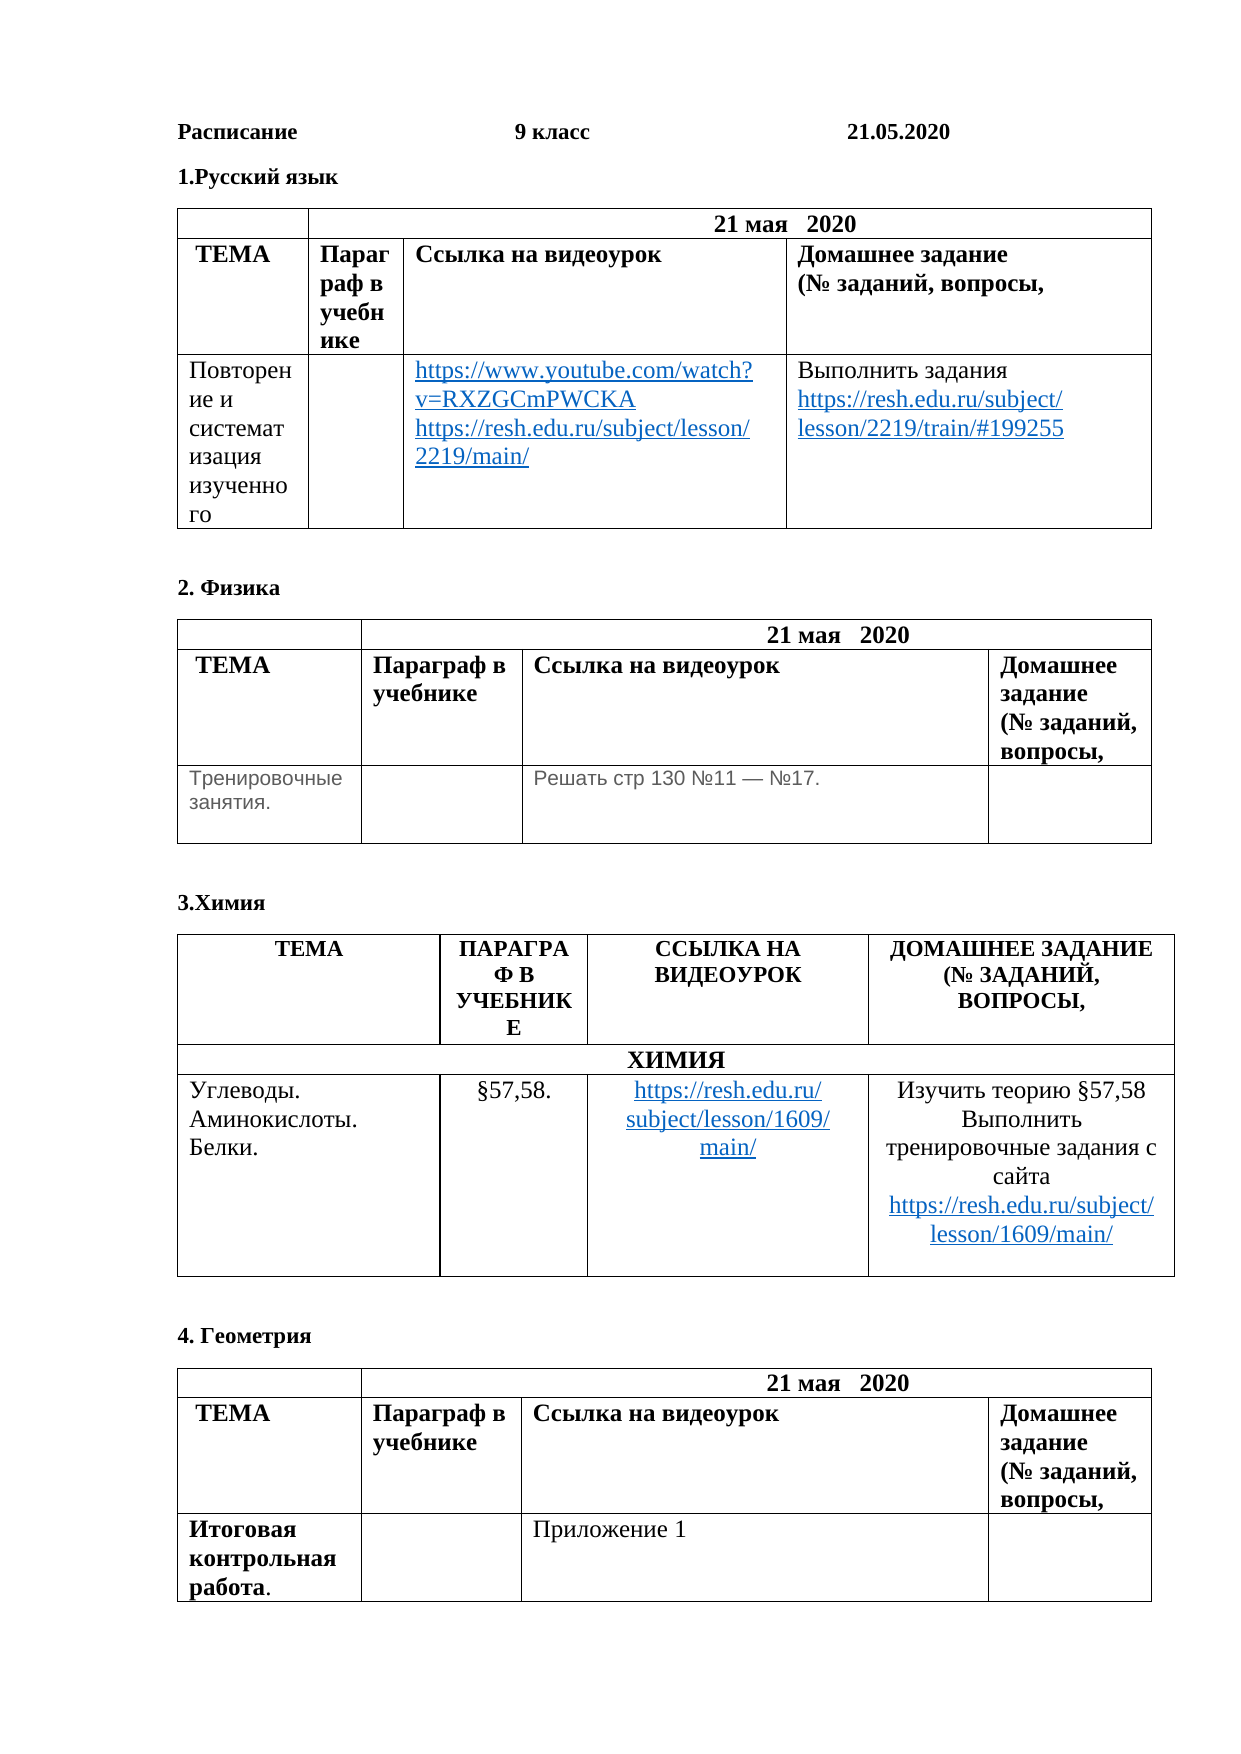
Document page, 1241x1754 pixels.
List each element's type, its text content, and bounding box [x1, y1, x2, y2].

table_header [178, 1369, 361, 1397]
table_header ТЕМА [178, 935, 439, 1044]
text 1.Русский язык [177, 163, 1152, 189]
table_cell Выполнить задания https://resh.edu.ru/subject/lesson/2219/train/#199255 [787, 355, 1151, 528]
table_header ДОМАШНЕЕ ЗАДАНИЕ (№ ЗАДАНИЙ, ВОПРОСЫ, [869, 935, 1174, 1044]
table_cell Решать стр 130 №11 — №17. [523, 766, 988, 842]
table_cell Ссылка на видеоурок [404, 239, 786, 354]
table_cell Параграф в учебнике [362, 650, 522, 765]
table_cell Ссылка на видеоурок [522, 1398, 988, 1513]
table_cell Домашнее задание (№ заданий, вопросы, [787, 239, 1151, 354]
table_cell ХИМИЯ [178, 1045, 1174, 1074]
text 3.Химия [177, 889, 1152, 915]
table_cell Тренировочные занятия. [178, 766, 361, 842]
table_cell Повторение и систематизация изученного [178, 355, 308, 528]
table_header [178, 209, 308, 238]
table_cell Углеводы. Аминокислоты. Белки. [178, 1075, 439, 1276]
table_cell Приложение 1 [522, 1514, 988, 1601]
table_header [178, 620, 361, 649]
table_cell https://www.youtube.com/watch?v=RXZGCmPWCKA https://resh.edu.ru/subject/lesson/2219/main/ [404, 355, 786, 528]
table_cell [989, 766, 1151, 842]
table_header 21 мая 2020 [309, 209, 1151, 238]
table_cell [362, 766, 522, 842]
table_cell Итоговая контрольная работа. [178, 1514, 361, 1601]
text Расписание 9 класс 21.05.2020 [177, 118, 1152, 144]
table_cell Ссылка на видеоурок [523, 650, 988, 765]
table_cell [309, 355, 403, 528]
table_header ПАРАГРАФ В УЧЕБНИКЕ [441, 935, 587, 1044]
table_cell Параграф в учебнике [362, 1398, 521, 1513]
table_cell ТЕМА [178, 650, 361, 765]
table_header 21 мая 2020 [362, 620, 1151, 649]
table_cell Параграф в учебнике [309, 239, 403, 354]
text 2. Физика [177, 574, 1152, 600]
table_cell https://resh.edu.ru/subject/lesson/1609/main/ [588, 1075, 868, 1276]
table_cell [989, 1514, 1151, 1601]
table_cell Домашнее задание (№ заданий, вопросы, [989, 650, 1151, 765]
text 4. Геометрия [177, 1322, 1152, 1349]
table_cell ТЕМА [178, 1398, 361, 1513]
table_cell §57,58. [441, 1075, 587, 1276]
table_header ССЫЛКА НА ВИДЕОУРОК [588, 935, 868, 1044]
table_header 21 мая 2020 [362, 1369, 1151, 1397]
table_cell Изучить теорию §57,58 Выполнить тренировочные задания с сайта https://resh.edu.ru/subject/lesson/1609/main/ [869, 1075, 1174, 1276]
table_cell ТЕМА [178, 239, 308, 354]
table_cell [362, 1514, 521, 1601]
table_cell Домашнее задание (№ заданий, вопросы, [989, 1398, 1151, 1513]
